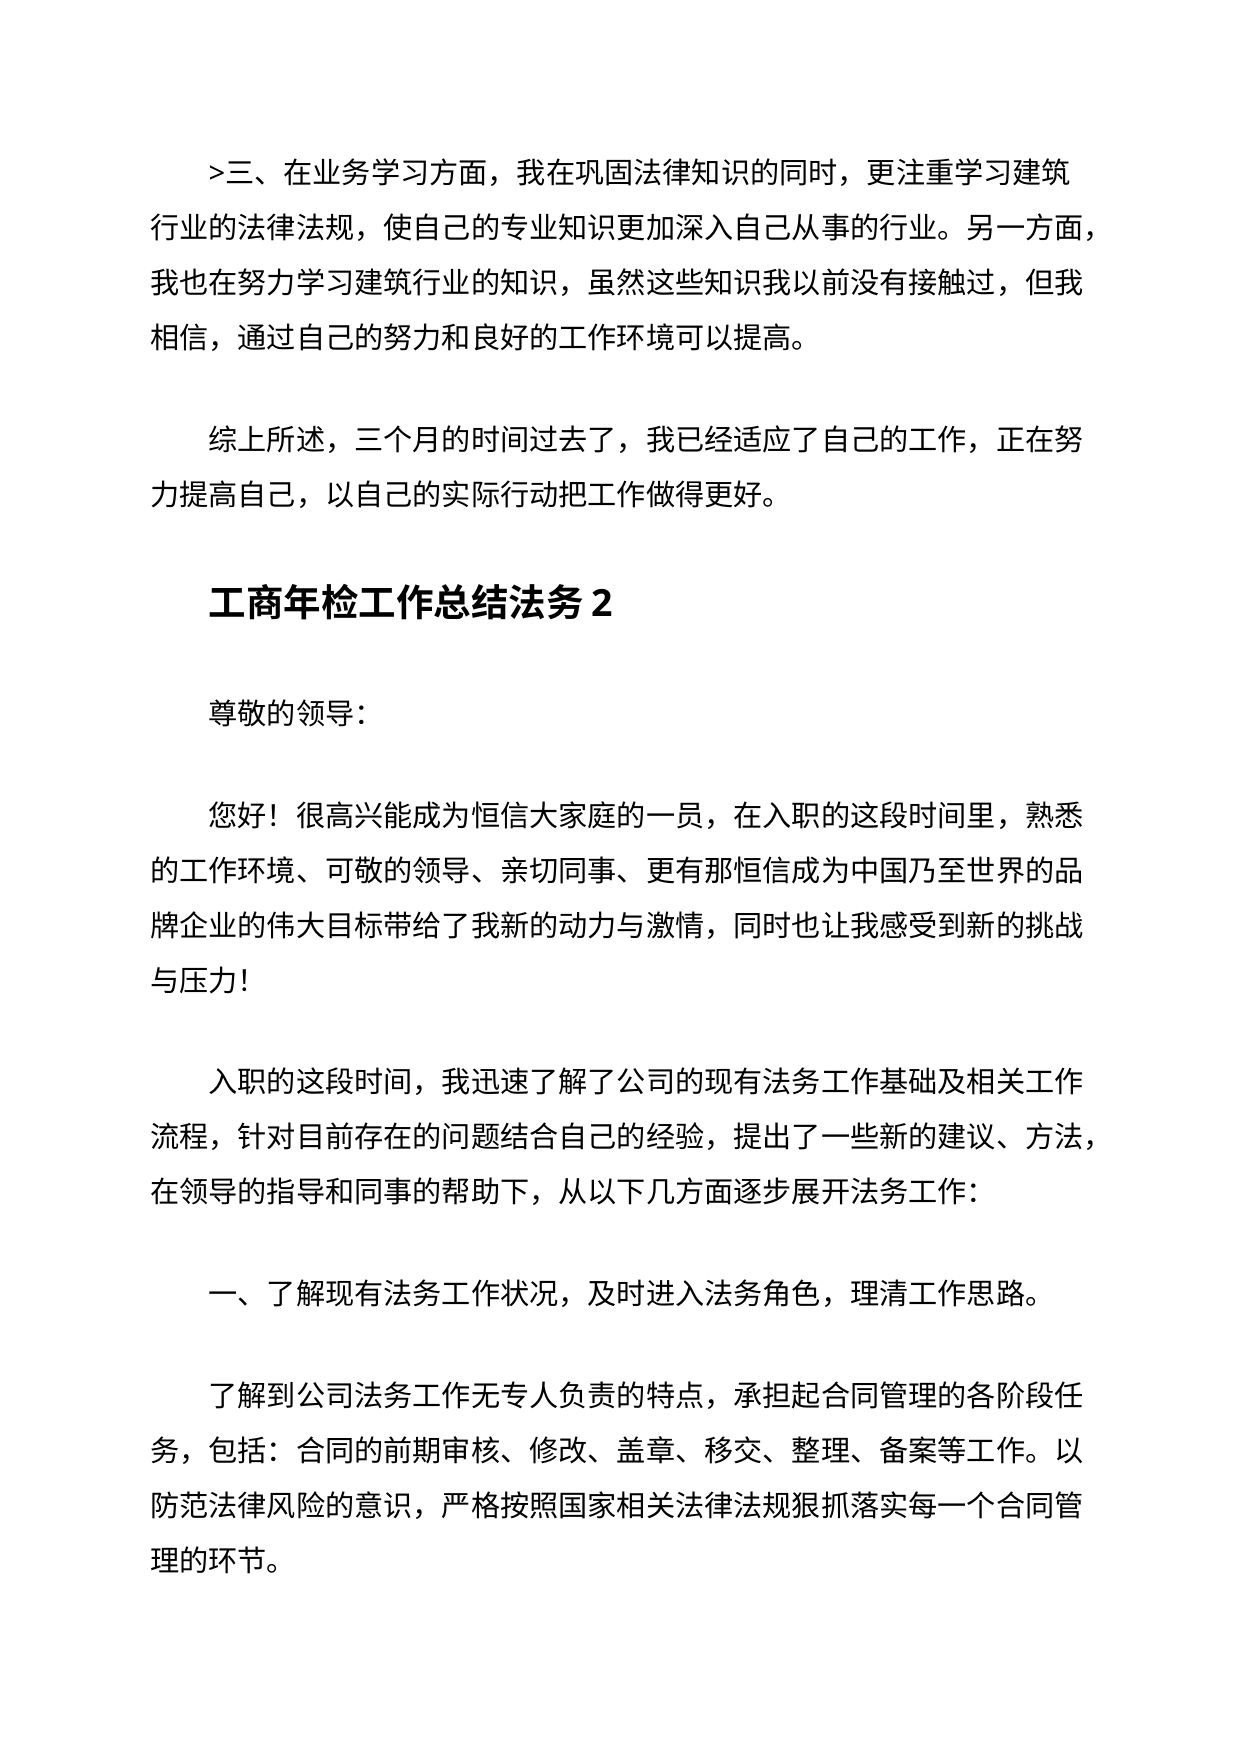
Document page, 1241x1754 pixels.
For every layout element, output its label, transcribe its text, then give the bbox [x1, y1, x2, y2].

text 尊敬的领导： [150, 691, 1090, 733]
text 入职的这段时间，我迅速了解了公司的现有法务工作基础及相关工作流程，针对目前存在的问题结合自己的经验，提出了一些新的建议、方法，在领导的指导和同事的帮助下，从以下几方面逐步展开法务工作： [150, 1059, 1090, 1211]
text >三、在业务学习方面，我在巩固法律知识的同时，更注重学习建筑行业的法律法规，使自己的专业知识更加深入自己从事的行业。另一方面，我也在努力学习建筑行业的知识，虽然这些知识我以前没有接触过，但我相信，通过自己的努力和良好的工作环境可以提高。 [150, 150, 1090, 357]
text 工商年检工作总结法务2 [150, 573, 1090, 628]
text 您好！很高兴能成为恒信大家庭的一员，在入职的这段时间里，熟悉的工作环境、可敬的领导、亲切同事、更有那恒信成为中国乃至世界的品牌企业的伟大目标带给了我新的动力与激情，同时也让我感受到新的挑战与压力！ [150, 793, 1090, 999]
text 综上所述，三个月的时间过去了，我已经适应了自己的工作，正在努力提高自己，以自己的实际行动把工作做得更好。 [150, 417, 1090, 514]
text 了解到公司法务工作无专人负责的特点，承担起合同管理的各阶段任务，包括：合同的前期审核、修改、盖章、移交、整理、备案等工作。以防范法律风险的意识，严格按照国家相关法律法规狠抓落实每一个合同管理的环节。 [150, 1372, 1090, 1579]
text 一、了解现有法务工作状况，及时进入法务角色，理清工作思路。 [150, 1271, 1090, 1313]
